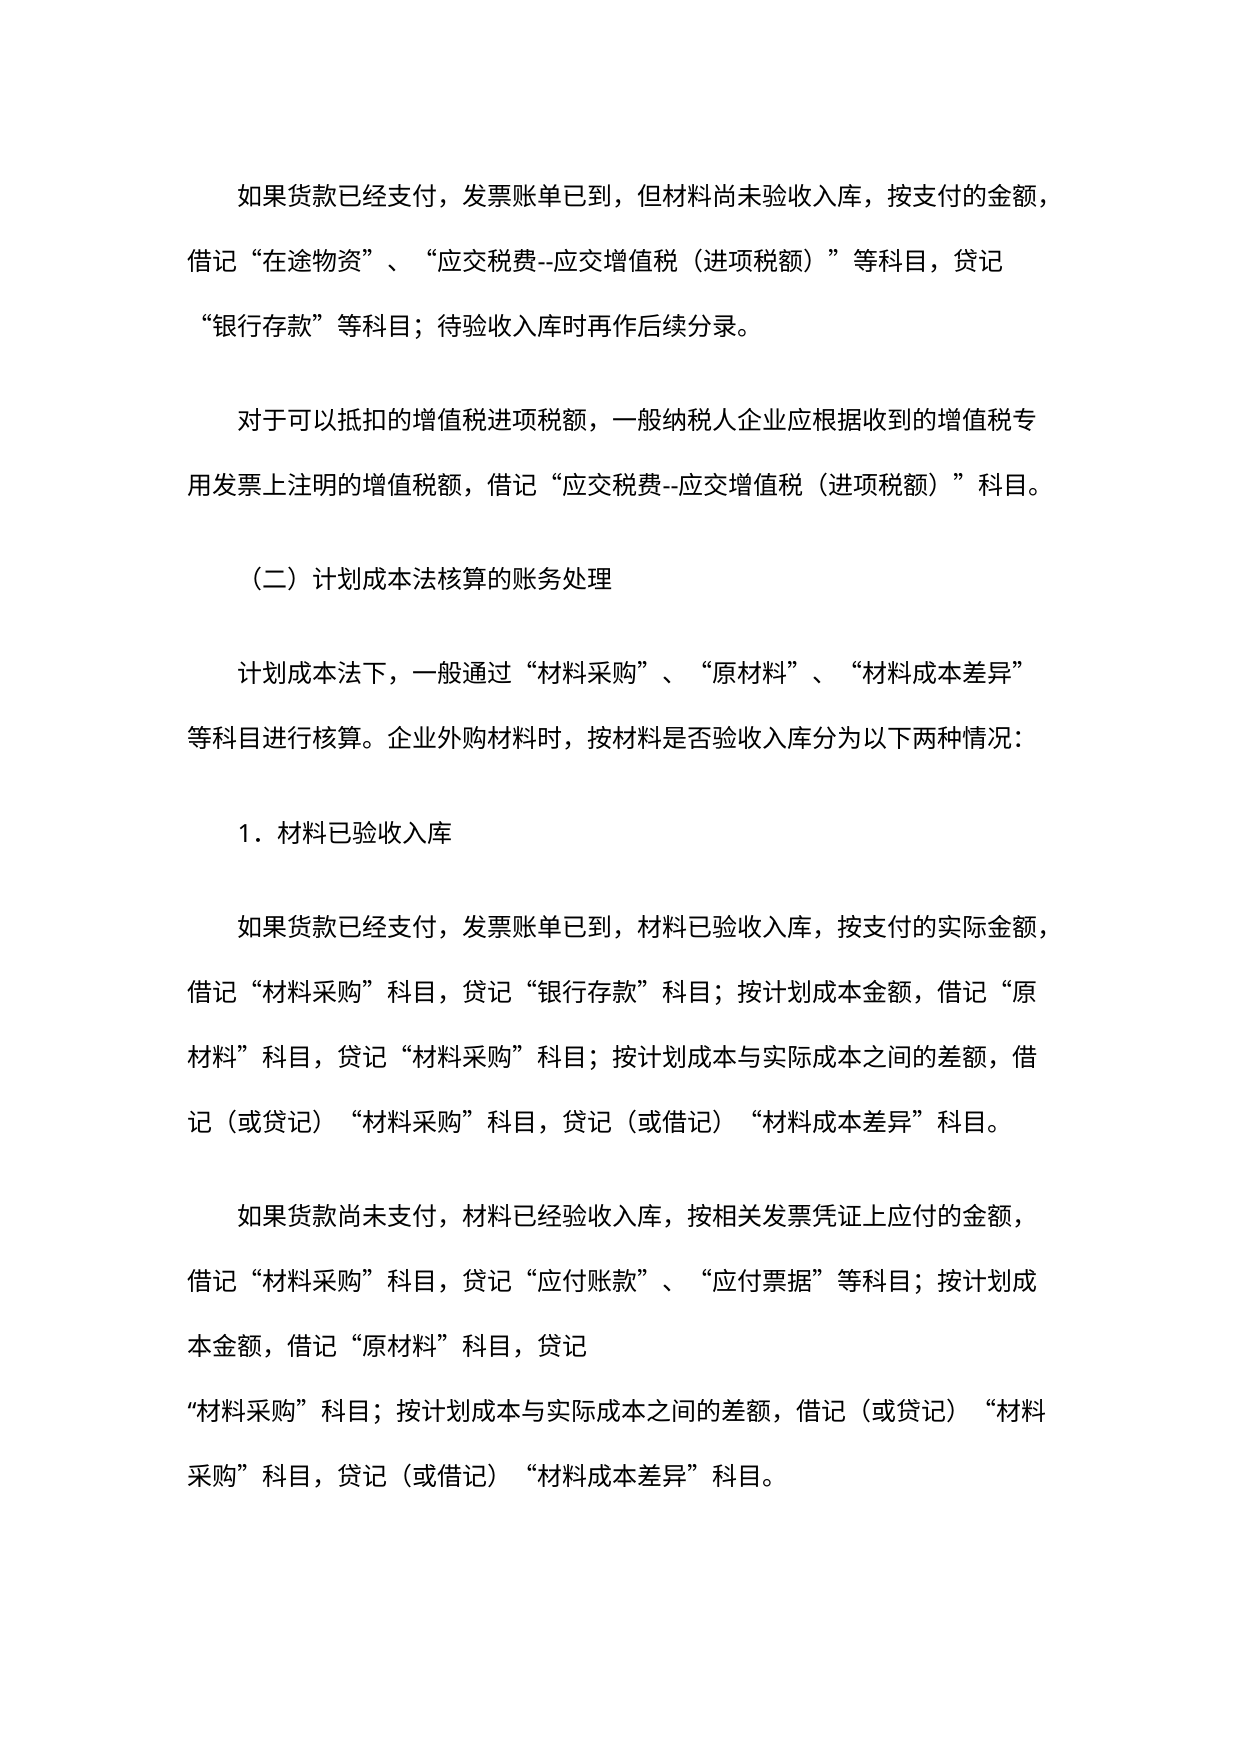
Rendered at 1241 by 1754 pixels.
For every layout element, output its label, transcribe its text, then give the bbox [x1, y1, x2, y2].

text 如果货款已经支付，发票账单已到，材料已验收入库，按支付的实际金额，借记“材料采购”科目，贷记“银行存款”科目；按计划成本金额，借记“原材料”科目，贷记“材料采购”科目；按计划成本与实际成本之间的差额，借记（或贷记）“材料采购”科目，贷记（或借记）“材料成本差异”科目。 [187, 893, 1053, 1153]
text （二）计划成本法核算的账务处理 [187, 545, 1053, 610]
text 1．材料已验收入库 [187, 799, 1053, 864]
text 如果货款尚未支付，材料已经验收入库，按相关发票凭证上应付的金额，借记“材料采购”科目，贷记“应付账款”、“应付票据”等科目；按计划成本金额，借记“原材料”科目，贷记 “材料采购”科目；按计划成本与实际成本之间的差额，借记（或贷记）“材料采购”科目，贷记（或借记）“材料成本差异”科目。 [187, 1182, 1053, 1507]
text 如果货款已经支付，发票账单已到，但材料尚未验收入库，按支付的金额，借记“在途物资”、“应交税费--应交增值税（进项税额）”等科目，贷记“银行存款”等科目；待验收入库时再作后续分录。 [187, 162, 1053, 357]
text 计划成本法下，一般通过“材料采购”、“原材料”、“材料成本差异”等科目进行核算。企业外购材料时，按材料是否验收入库分为以下两种情况： [187, 639, 1053, 769]
text 对于可以抵扣的增值税进项税额，一般纳税人企业应根据收到的增值税专用发票上注明的增值税额，借记“应交税费--应交增值税（进项税额）”科目。 [187, 386, 1053, 516]
